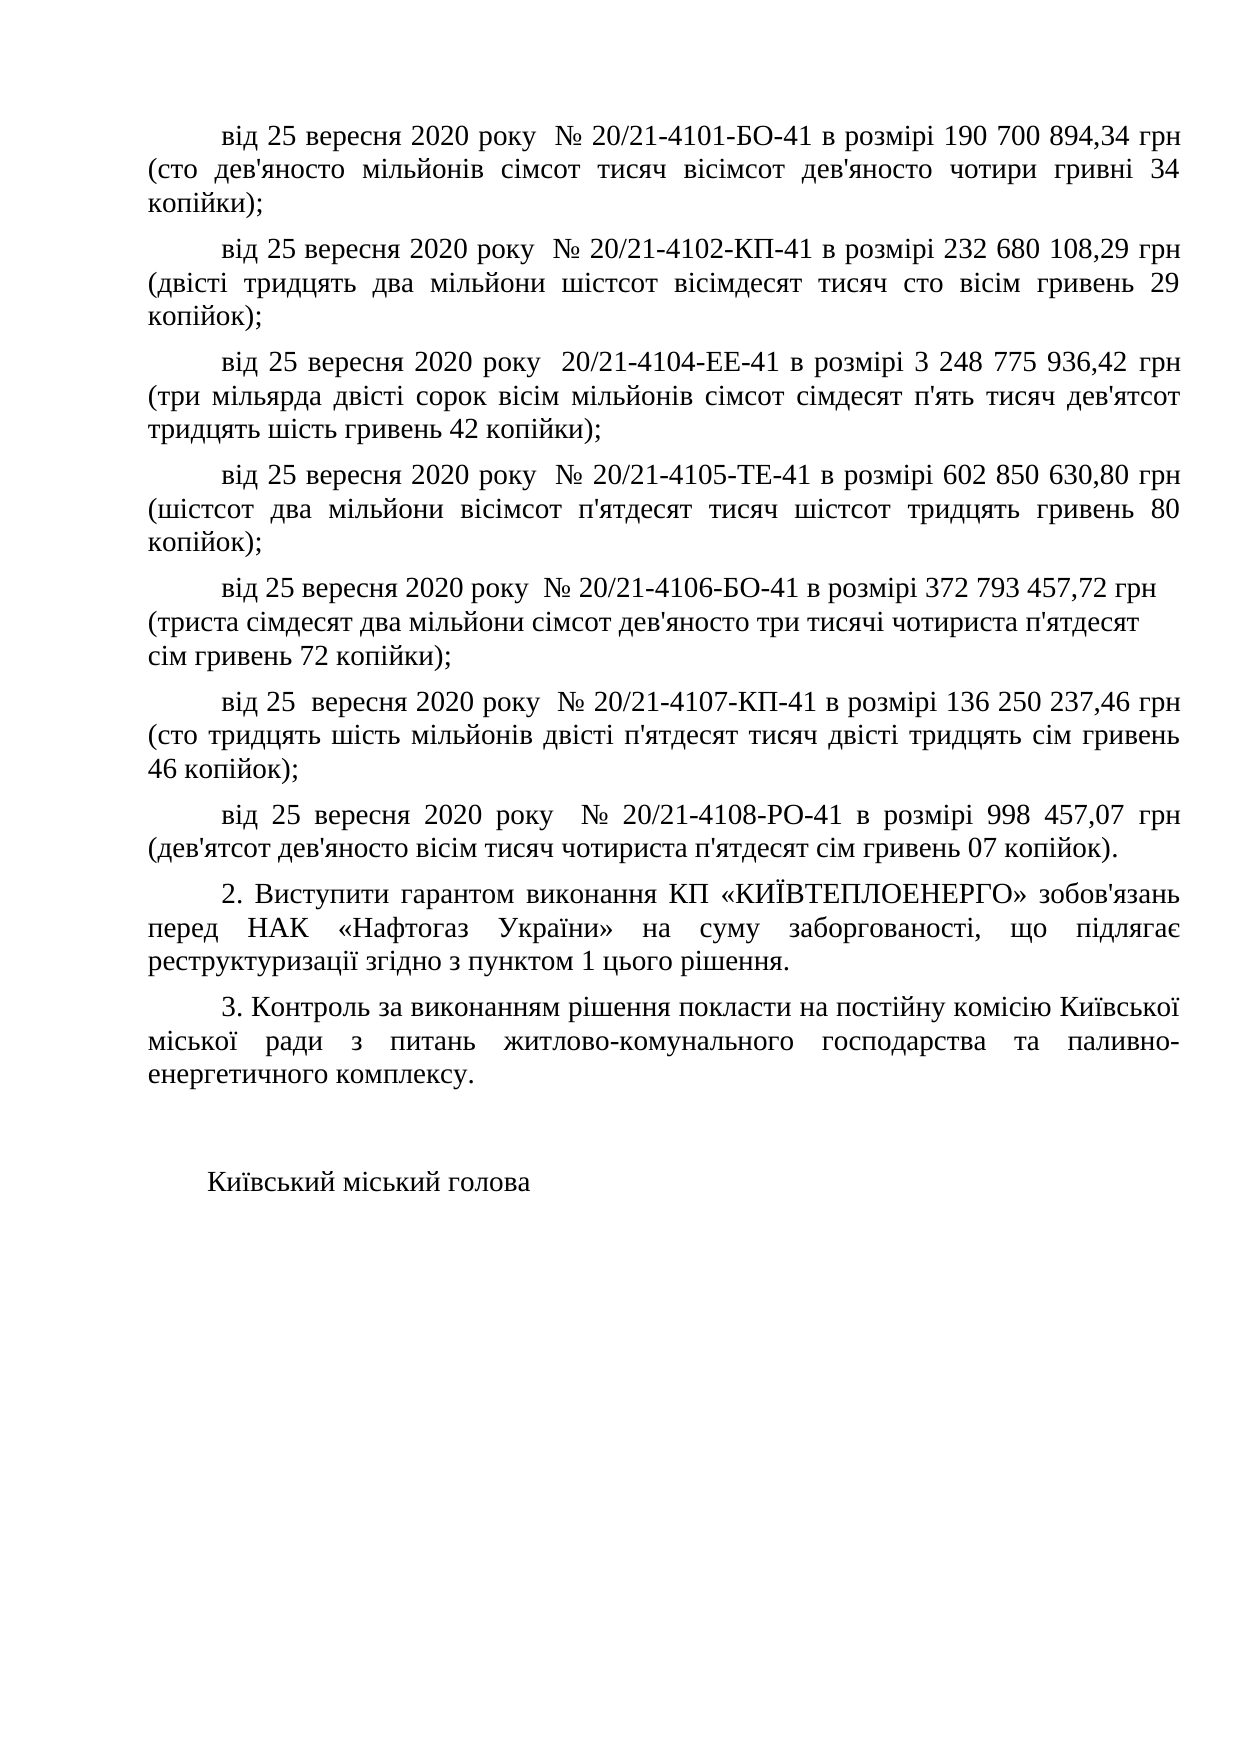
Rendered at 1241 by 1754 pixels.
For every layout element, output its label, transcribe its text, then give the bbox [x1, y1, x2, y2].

text від 25 вересня 2020 року № 20/21-4106-БО-41 в розмірі 372 793 457,72 грн (триста сімдесят два мільйони сімсот дев'яносто три тисячі чотириста п'ятдесят сім гривень 72 копійки); [148, 571, 1181, 671]
text від 25 вересня 2020 року № 20/21-4105-ТЕ-41 в розмірі 602 850 630,80 грн (шістсот два мільйони вісімсот п'ятдесят тисяч шістсот тридцять гривень 80 копійок); [148, 457, 1181, 558]
text від 25 вересня 2020 року № 20/21-4108-РО-41 в розмірі 998 457,07 грн (дев'ятсот дев'яносто вісім тисяч чотириста п'ятдесят сім гривень 07 копійок). [148, 797, 1181, 864]
text від 25 вересня 2020 року 20/21-4104-ЕЕ-41 в розмірі 3 248 775 936,42 грн (три мільярда двісті сорок вісім мільйонів сімсот сімдесят п'ять тисяч дев'ятсот тридцять шість гривень 42 копійки); [148, 344, 1181, 445]
text від 25 вересня 2020 року № 20/21-4102-КП-41 в розмірі 232 680 108,29 грн (двісті тридцять два мільйони шістсот вісімдесят тисяч сто вісім гривень 29 копійок); [148, 231, 1181, 332]
text 2. Виступити гарантом виконання КП «КИЇВТЕПЛОЕНЕРГО» зобов'язань перед НАК «Нафтогаз України» на суму заборгованості, що підлягає реструктуризації згідно з пунктом 1 цього рішення. [148, 876, 1181, 977]
text від 25 вересня 2020 року № 20/21-4107-КП-41 в розмірі 136 250 237,46 грн (сто тридцять шість мільйонів двісті п'ятдесят тисяч двісті тридцять сім гривень 46 копійок); [148, 684, 1181, 784]
text від 25 вересня 2020 року № 20/21-4101-БО-41 в розмірі 190 700 894,34 грн (сто дев'яносто мільйонів сімсот тисяч вісімсот дев'яносто чотири гривні 34 копійки); [148, 118, 1181, 219]
text Київський міський голова Віталій КЛИЧКО [207, 1169, 1181, 1197]
text 3. Контроль за виконанням рішення покласти на постійну комісію Київської міської ради з питань житлово-комунального господарства та паливно-енергетичного комплексу. [148, 989, 1181, 1090]
